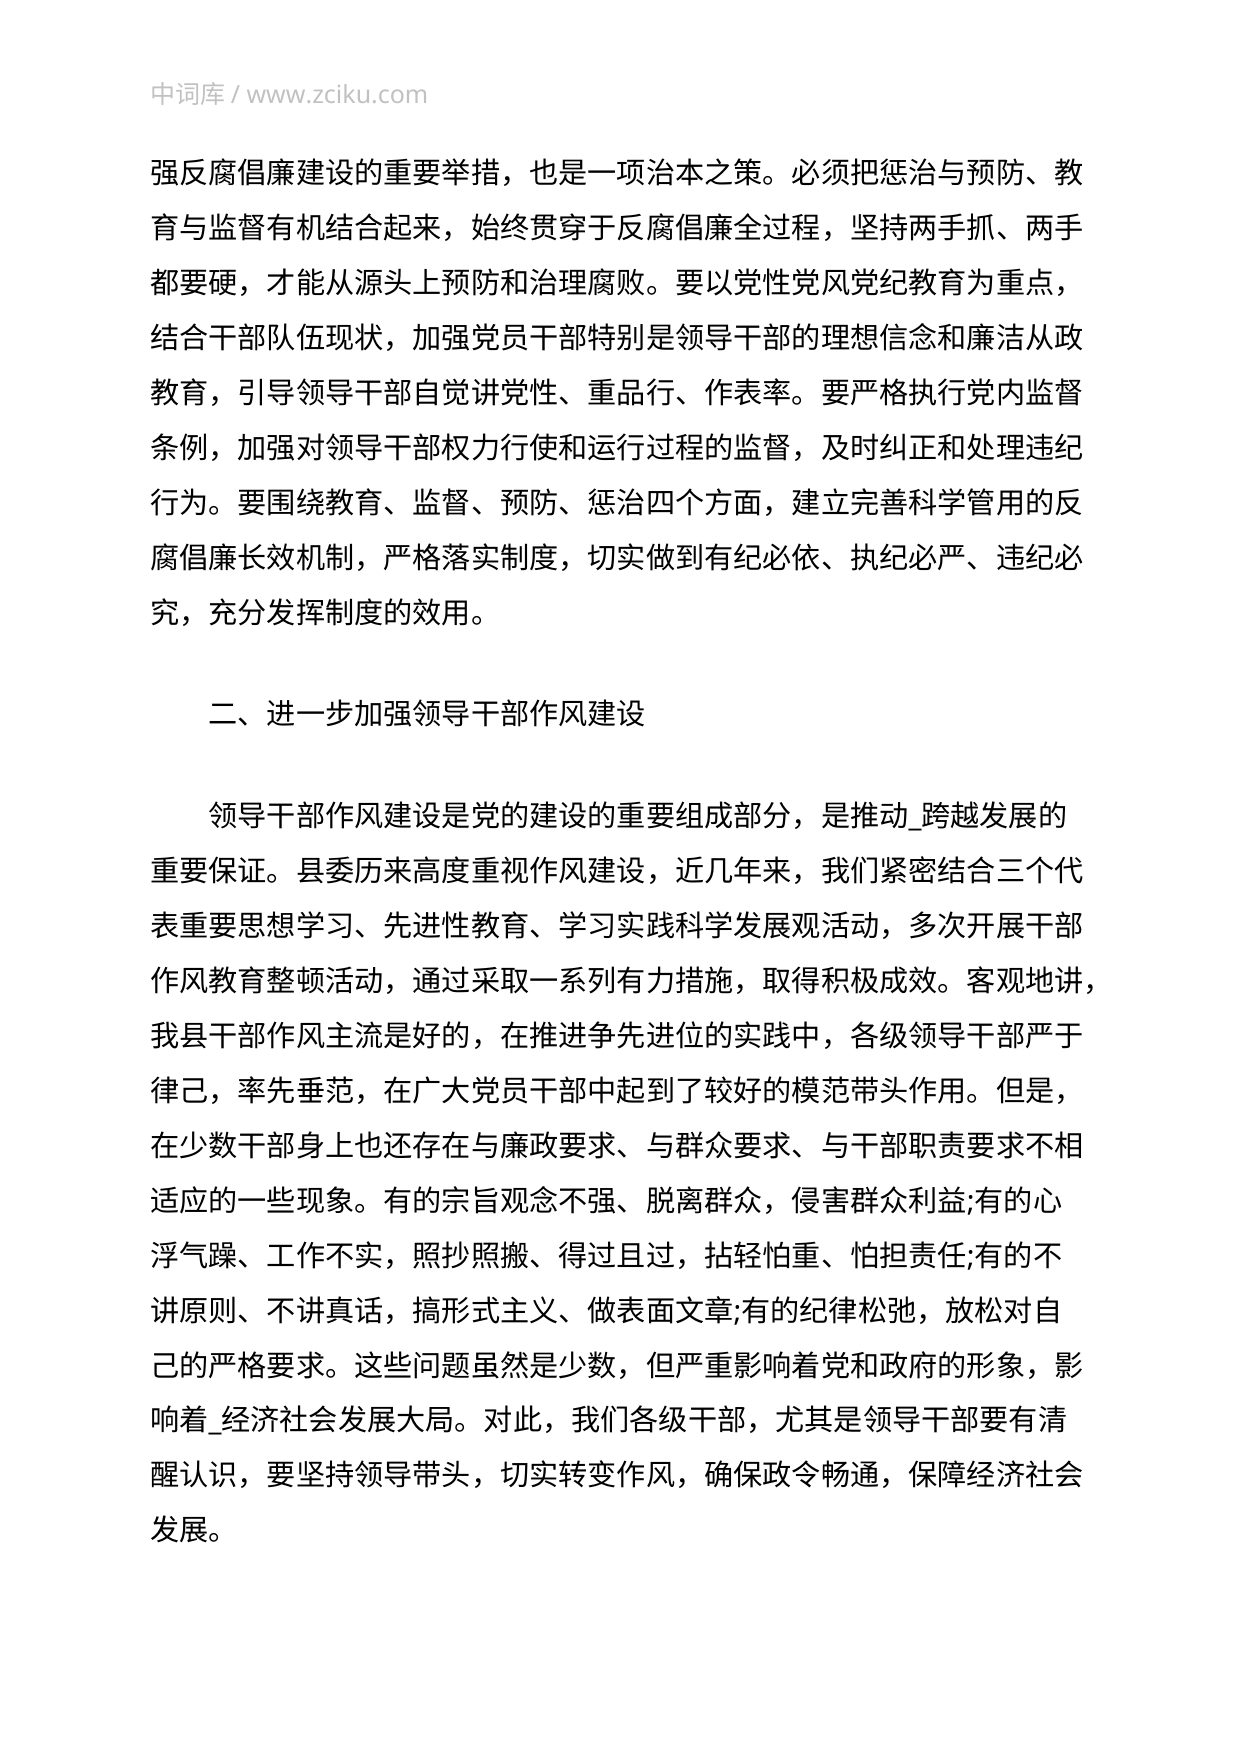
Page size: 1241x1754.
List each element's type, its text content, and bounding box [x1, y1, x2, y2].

text 领导干部作风建设是党的建设的重要组成部分，是推动_跨越发展的重要保证。县委历来高度重视作风建设，近几年来，我们紧密结合三个代表重要思想学习、先进性教育、学习实践科学发展观活动，多次开展干部作风教育整顿活动，通过采取一系列有力措施，取得积极成效。客观地讲，我县干部作风主流是好的，在推进争先进位的实践中，各级领导干部严于律己，率先垂范，在广大党员干部中起到了较好的模范带头作用。但是，在少数干部身上也还存在与廉政要求、与群众要求、与干部职责要求不相适应的一些现象。有的宗旨观念不强、脱离群众，侵害群众利益;有的心浮气躁、工作不实，照抄照搬、得过且过，拈轻怕重、怕担责任;有的不讲原则、不讲真话，搞形式主义、做表面文章;有的纪律松弛，放松对自己的严格要求。这些问题虽然是少数，但严重影响着党和政府的形象，影响着_经济社会发展大局。对此，我们各级干部，尤其是领导干部要有清醒认识，要坚持领导带头，切实转变作风，确保政令畅通，保障经济社会发展。 [150, 793, 1090, 1549]
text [150, 150, 1090, 631]
text 二、进一步加强领导干部作风建设 [150, 691, 1090, 733]
